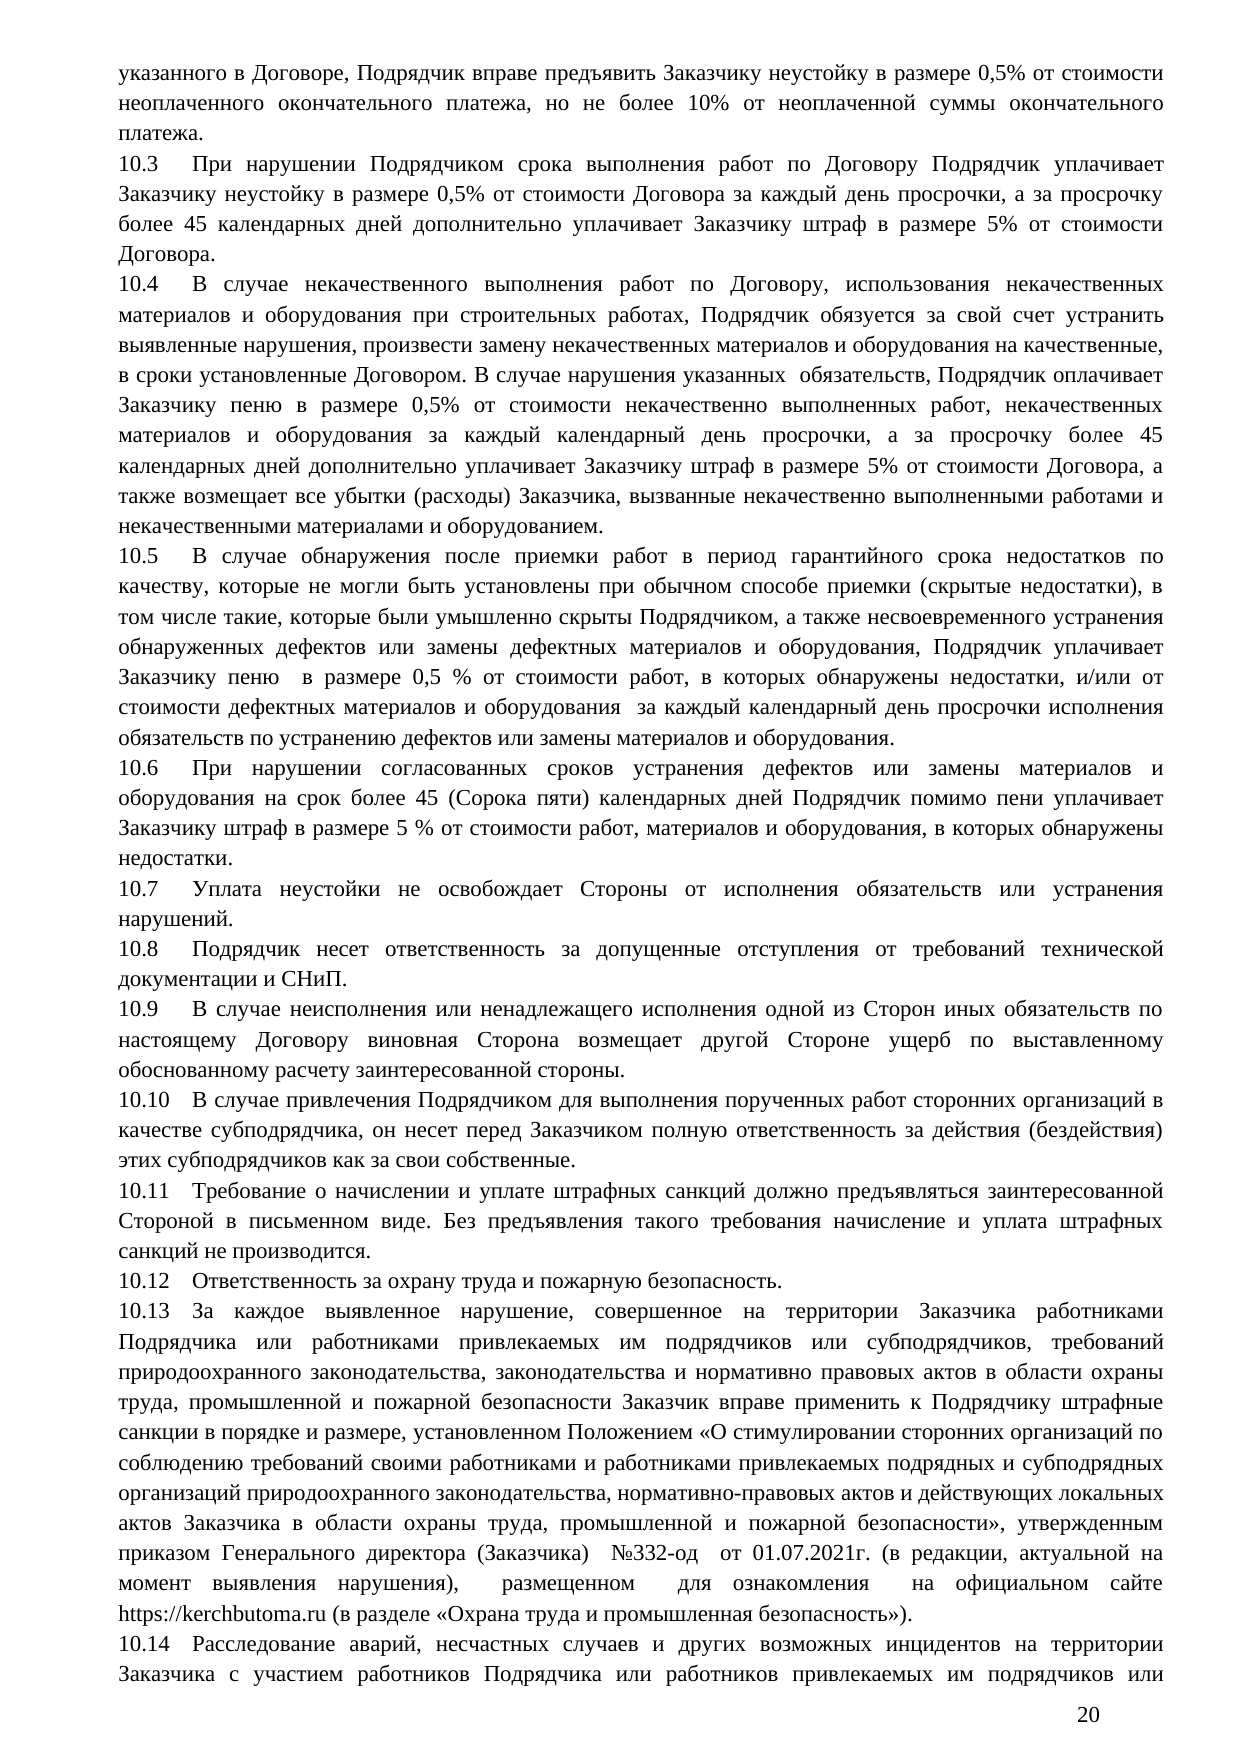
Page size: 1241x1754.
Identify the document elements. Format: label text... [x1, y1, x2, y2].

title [118, 1630, 1165, 1686]
title В случае неисполнения или ненадлежащего исполнения одной из Сторон иных обязательств по настоящему Договору виновная Сторона возмещает другой Стороне ущерб по выставленному обоснованному расчету заинтересованной стороны. [118, 996, 1165, 1082]
title Подрядчик несет ответственность за допущенные отступления от требований технической документации и СНиП. [118, 935, 1165, 992]
title За каждое выявленное нарушение, совершенное на территории Заказчика работниками Подрядчика или работниками привлекаемых им подрядчиков или субподрядчиков, требований природоохранного законодательства, законодательства и нормативно правовых актов в области охраны труда, промышленной и пожарной безопасности Заказчик вправе применить к Подрядчику штрафные санкции в порядке и размере, установленном Положением «О стимулировании сторонних организаций по соблюдению требований своими работниками и работниками привлекаемых подрядных и субподрядных организаций природоохранного законодательства, нормативно-правовых актов и действующих локальных актов Заказчика в области охраны труда, промышленной и пожарной безопасности», утвержденным приказом Генерального директора (Заказчика) №332-од от 01.07.2021г. (в редакции, актуальной на момент выявления нарушения), размещенном для ознакомления на официальном сайте https://kerchbutoma.ru (в разделе «Охрана труда и промышленная безопасность»). [118, 1298, 1165, 1626]
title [118, 59, 1165, 146]
title Требование о начислении и уплате штрафных санкций должно предъявляться заинтересованной Стороной в письменном виде. Без предъявления такого требования начисление и уплата штрафных санкций не производится. [118, 1177, 1165, 1263]
title Ответственность за охрану труда и пожарную безопасность. [118, 1267, 1165, 1294]
title При нарушении согласованных сроков устранения дефектов или замены материалов и оборудования на срок более 45 (Сорока пяти) календарных дней Подрядчик помимо пени уплачивает Заказчику штраф в размере 5 % от стоимости работ, материалов и оборудования, в которых обнаружены недостатки. [118, 754, 1165, 871]
title При нарушении Подрядчиком срока выполнения работ по Договору Подрядчик уплачивает Заказчику неустойку в размере 0,5% от стоимости Договора за каждый день просрочки, а за просрочку более 45 календарных дней дополнительно уплачивает Заказчику штраф в размере 5% от стоимости Договора. [118, 150, 1165, 267]
title Уплата неустойки не освобождает Стороны от исполнения обязательств или устранения нарушений. [118, 875, 1165, 931]
title В случае некачественного выполнения работ по Договору, использования некачественных материалов и оборудования при строительных работах, Подрядчик обязуется за свой счет устранить выявленные нарушения, произвести замену некачественных материалов и оборудования на качественные, в сроки установленные Договором. В случае нарушения указанных обязательств, Подрядчик оплачивает Заказчику пеню в размере 0,5% от стоимости некачественно выполненных работ, некачественных материалов и оборудования за каждый календарный день просрочки, а за просрочку более 45 календарных дней дополнительно уплачивает Заказчику штраф в размере 5% от стоимости Договора, а также возмещает все убытки (расходы) Заказчика, вызванные некачественно выполненными работами и некачественными материалами и оборудованием. [118, 271, 1165, 538]
title В случае обнаружения после приемки работ в период гарантийного срока недостатков по качеству, которые не могли быть установлены при обычном способе приемки (скрытые недостатки), в том числе такие, которые были умышленно скрыты Подрядчиком, а также несвоевременного устранения обнаруженных дефектов или замены дефектных материалов и оборудования, Подрядчик уплачивает Заказчику пеню в размере 0,5 % от стоимости работ, в которых обнаружены недостатки, и/или от стоимости дефектных материалов и оборудования за каждый календарный день просрочки исполнения обязательств по устранению дефектов или замены материалов и оборудования. [118, 542, 1165, 750]
title В случае привлечения Подрядчиком для выполнения порученных работ сторонних организаций в качестве субподрядчика, он несет перед Заказчиком полную ответственность за действия (бездействия) этих субподрядчиков как за свои собственные. [118, 1086, 1165, 1173]
